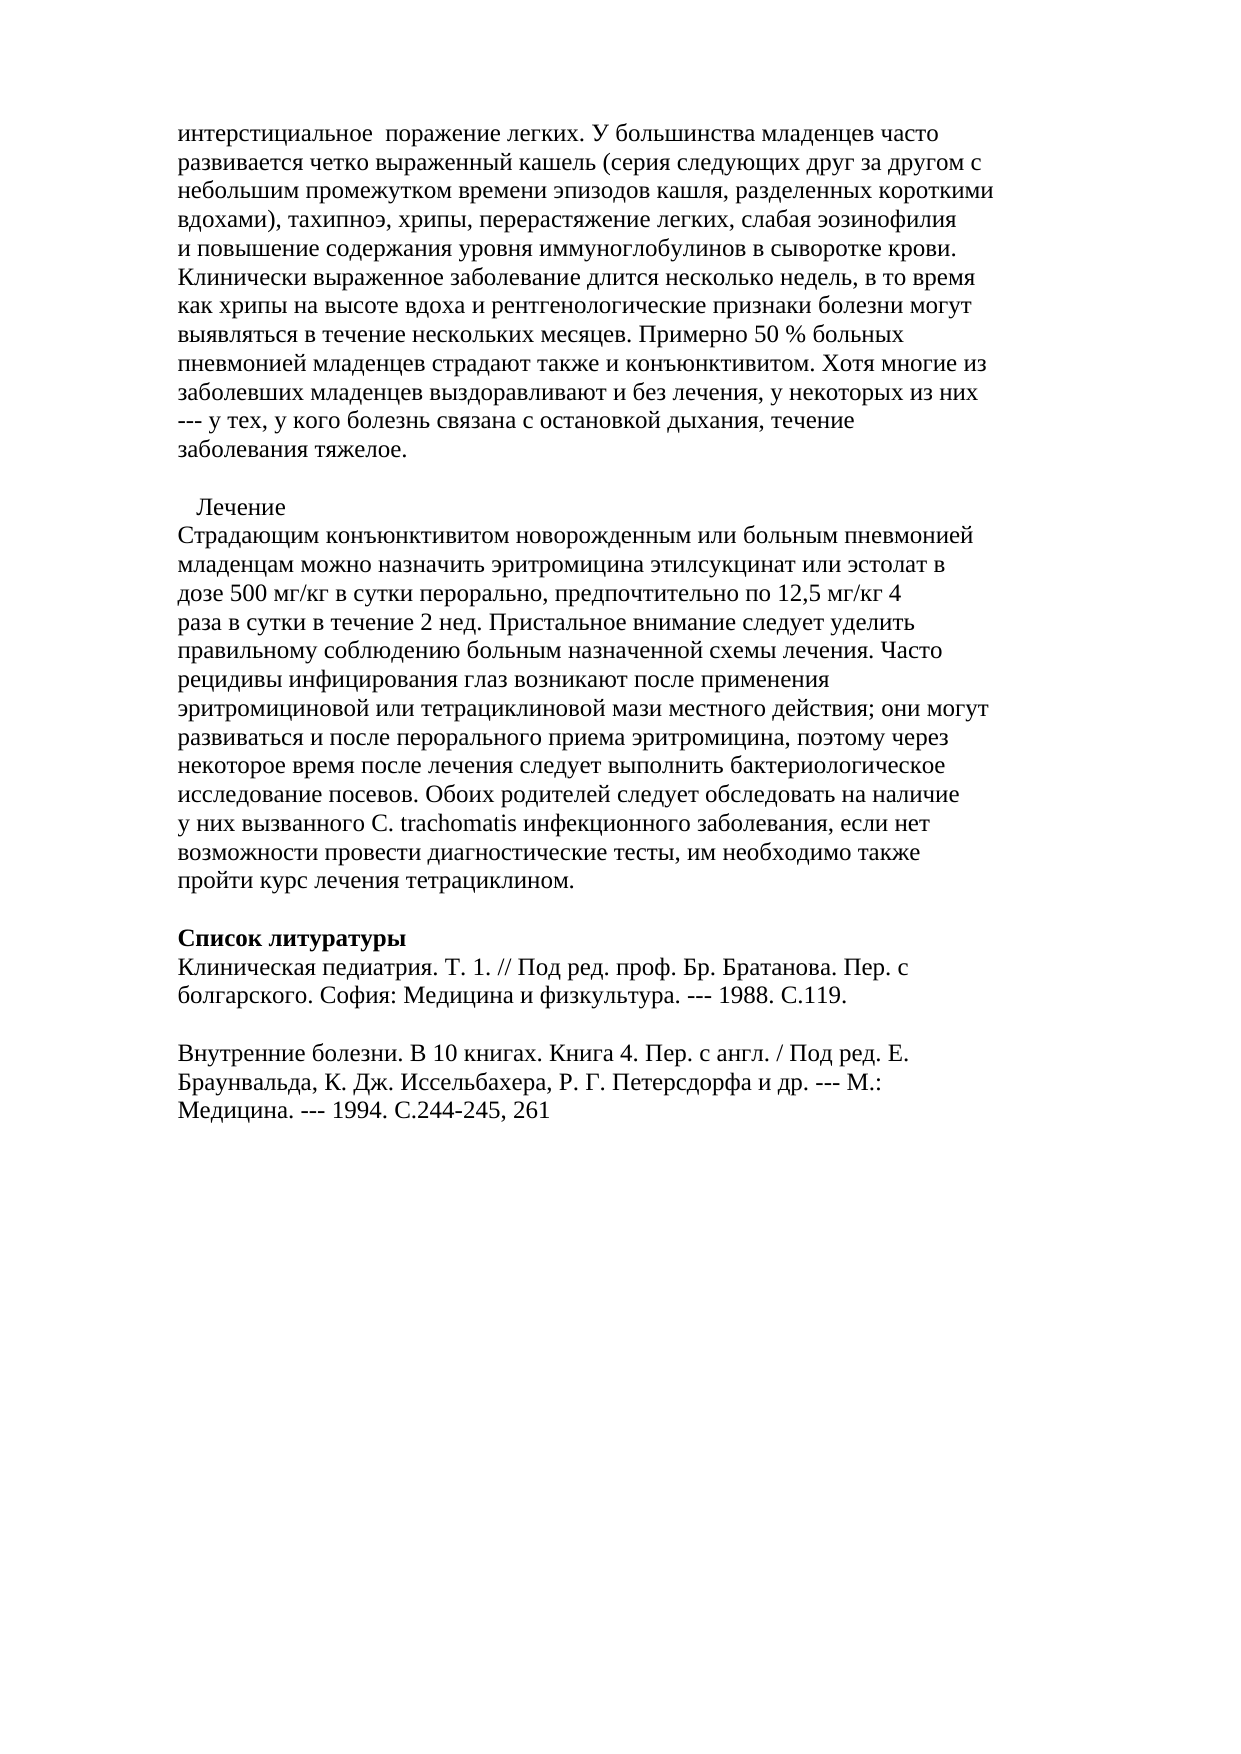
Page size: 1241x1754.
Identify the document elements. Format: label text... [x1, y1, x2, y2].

text исследование посевов. Обоих родителей следует обследовать на наличие [118, 779, 1122, 808]
text пневмонией младенцев страдают также и конъюнктивитом. Хотя многие из [118, 348, 1122, 377]
text Браунвальда, К. Дж. Иссельбахера, Р. Г. Петерсдорфа и др. --- М.: [118, 1067, 1122, 1096]
text Список литуратуры [118, 923, 1122, 952]
text развивается четко выраженный кашель (серия следующих друг за другом с [118, 147, 1122, 176]
text развиваться и после перорального приема эритромицина, поэтому через [118, 722, 1122, 751]
text заболевания тяжелое. [118, 434, 1122, 463]
text заболевших младенцев выздоравливают и без лечения, у некоторых из них [118, 377, 1122, 406]
text у них вызванного C. trachomatis инфекционного заболевания, если нет [118, 808, 1122, 837]
text возможности провести диагностические тесты, им необходимо также [118, 837, 1122, 866]
text раза в сутки в течение 2 нед. Пристальное внимание следует уделить [118, 607, 1122, 636]
text пройти курс лечения тетрациклином. [118, 866, 1122, 894]
text Медицина. --- 1994. С.244-245, 261 [118, 1096, 1122, 1124]
text эритромициновой или тетрациклиновой мази местного действия; они могут [118, 693, 1122, 722]
text правильному соблюдению больным назначенной схемы лечения. Часто [118, 636, 1122, 664]
text как хрипы на высоте вдоха и рентгенологические признаки болезни могут [118, 291, 1122, 319]
text дозе 500 мг/кг в сутки перорально, предпочтительно по 12,5 мг/кг 4 [118, 578, 1122, 607]
text Внутренние болезни. В 10 книгах. Книга 4. Пер. с англ. / Под ред. Е. [118, 1038, 1122, 1067]
text Лечение [118, 492, 1122, 521]
text --- у тех, у кого болезнь связана с остановкой дыхания, течение [118, 406, 1122, 434]
text болгарского. София: Медицина и физкультура. --- 1988. С.119. [118, 981, 1122, 1009]
text некоторое время после лечения следует выполнить бактериологическое [118, 751, 1122, 779]
text вдохами), тахипноэ, хрипы, перерастяжение легких, слабая эозинофилия [118, 204, 1122, 233]
text Клиническая педиатрия. Т. 1. // Под ред. проф. Бр. Братанова. Пер. с [118, 952, 1122, 981]
text рецидивы инфицирования глаз возникают после применения [118, 664, 1122, 693]
text Клинически выраженное заболевание длится несколько недель, в то время [118, 262, 1122, 291]
text младенцам можно назначить эритромицина этилсукцинат или эстолат в [118, 549, 1122, 578]
text выявляться в течение нескольких месяцев. Примерно 50 % больных [118, 319, 1122, 348]
text небольшим промежутком времени эпизодов кашля, разделенных короткими [118, 176, 1122, 204]
text интерстициальное поражение легких. У большинства младенцев часто [118, 118, 1122, 147]
text и повышение содержания уровня иммуноглобулинов в сыворотке крови. [118, 233, 1122, 262]
text Страдающим конъюнктивитом новорожденным или больным пневмонией [118, 521, 1122, 549]
